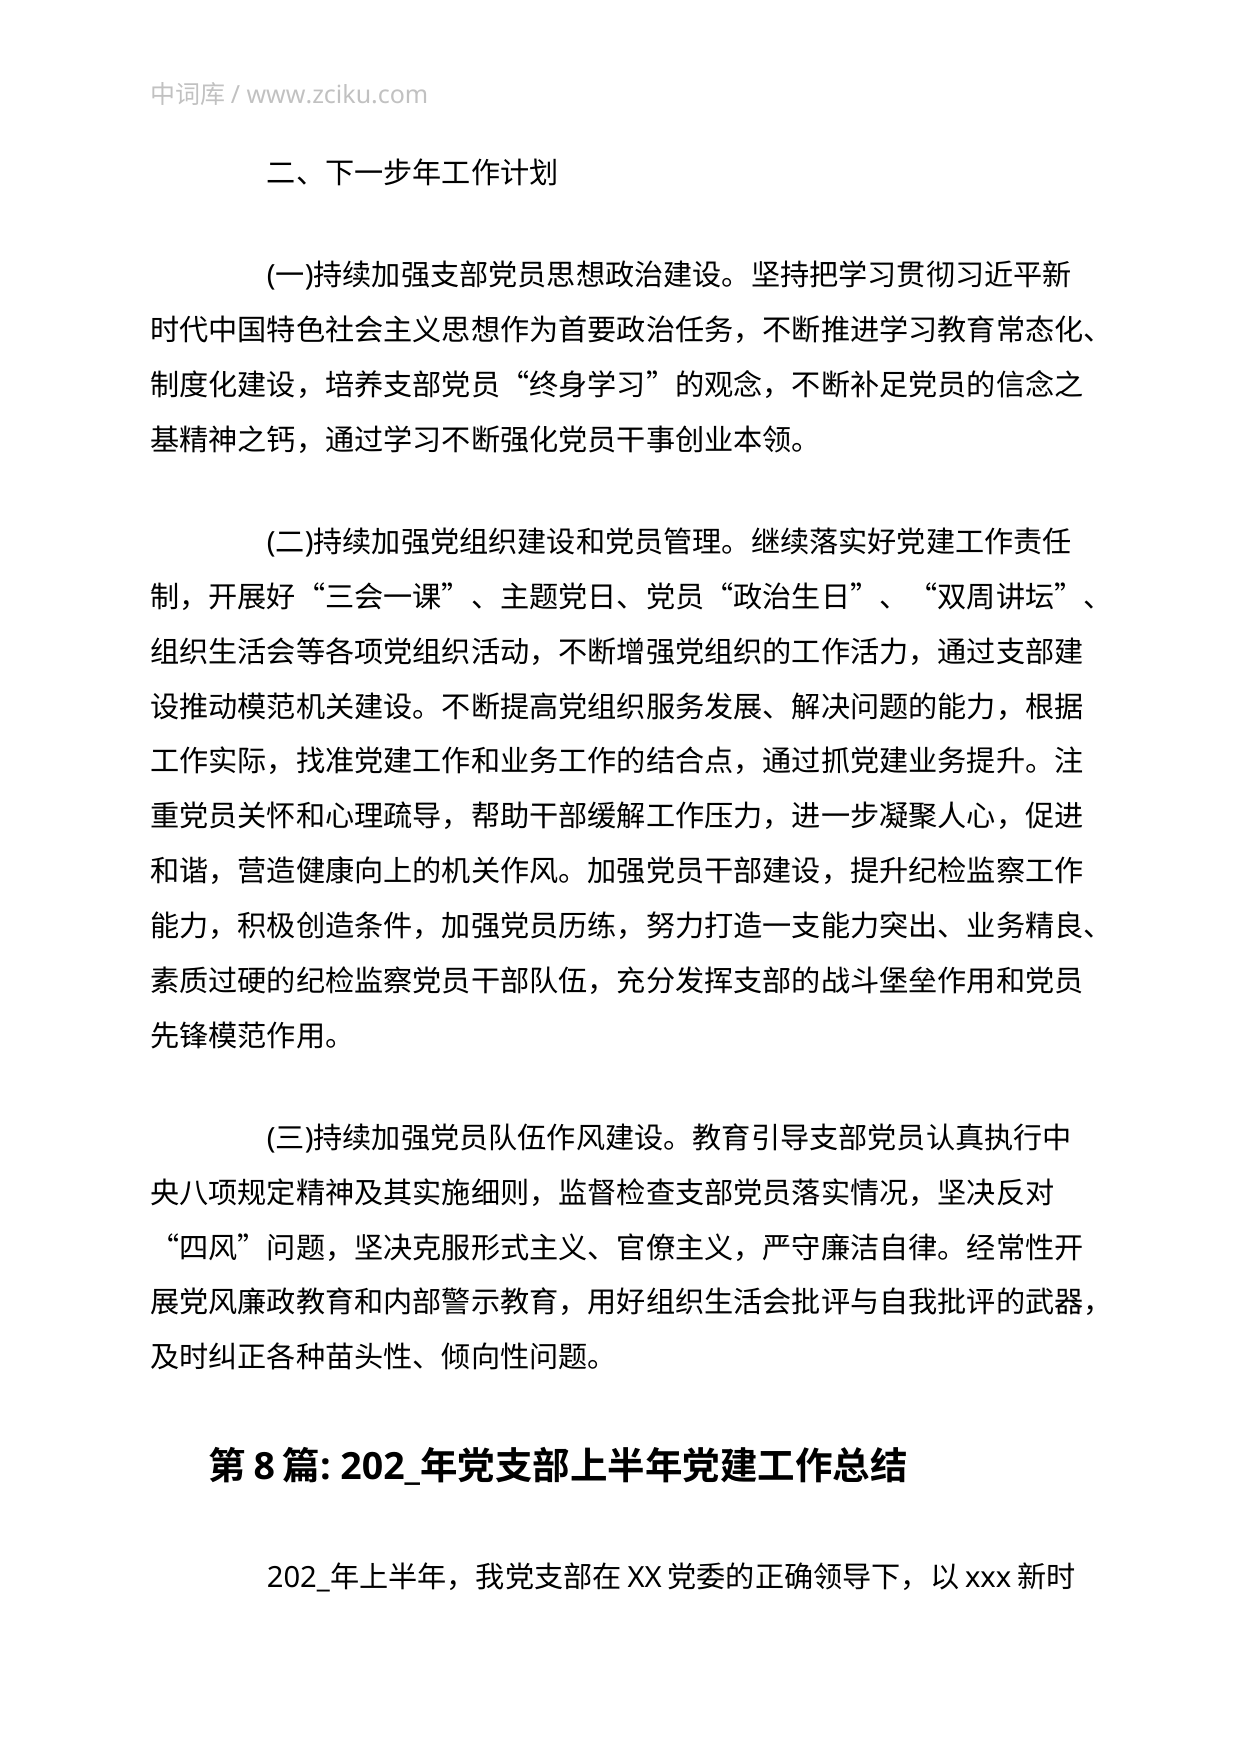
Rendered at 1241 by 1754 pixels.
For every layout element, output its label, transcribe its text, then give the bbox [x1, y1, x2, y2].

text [150, 1553, 1090, 1596]
text (二)持续加强党组织建设和党员管理。继续落实好党建工作责任制，开展好“三会一课”、主题党日、党员“政治生日”、“双周讲坛”、组织生活会等各项党组织活动，不断增强党组织的工作活力，通过支部建设推动模范机关建设。不断提高党组织服务发展、解决问题的能力，根据工作实际，找准党建工作和业务工作的结合点，通过抓党建业务提升。注重党员关怀和心理疏导，帮助干部缓解工作压力，进一步凝聚人心，促进和谐，营造健康向上的机关作风。加强党员干部建设，提升纪检监察工作能力，积极创造条件，加强党员历练，努力打造一支能力突出、业务精良、素质过硬的纪检监察党员干部队伍，充分发挥支部的战斗堡垒作用和党员先锋模范作用。 [150, 518, 1090, 1055]
text 二、下一步年工作计划 [150, 150, 1090, 192]
text 第8篇: 202_年党支部上半年党建工作总结 [150, 1436, 1090, 1490]
text (一)持续加强支部党员思想政治建设。坚持把学习贯彻习近平新时代中国特色社会主义思想作为首要政治任务，不断推进学习教育常态化、制度化建设，培养支部党员“终身学习”的观念，不断补足党员的信念之基精神之钙，通过学习不断强化党员干事创业本领。 [150, 252, 1090, 459]
text (三)持续加强党员队伍作风建设。教育引导支部党员认真执行中央八项规定精神及其实施细则，监督检查支部党员落实情况，坚决反对“四风”问题，坚决克服形式主义、官僚主义，严守廉洁自律。经常性开展党风廉政教育和内部警示教育，用好组织生活会批评与自我批评的武器，及时纠正各种苗头性、倾向性问题。 [150, 1114, 1090, 1376]
